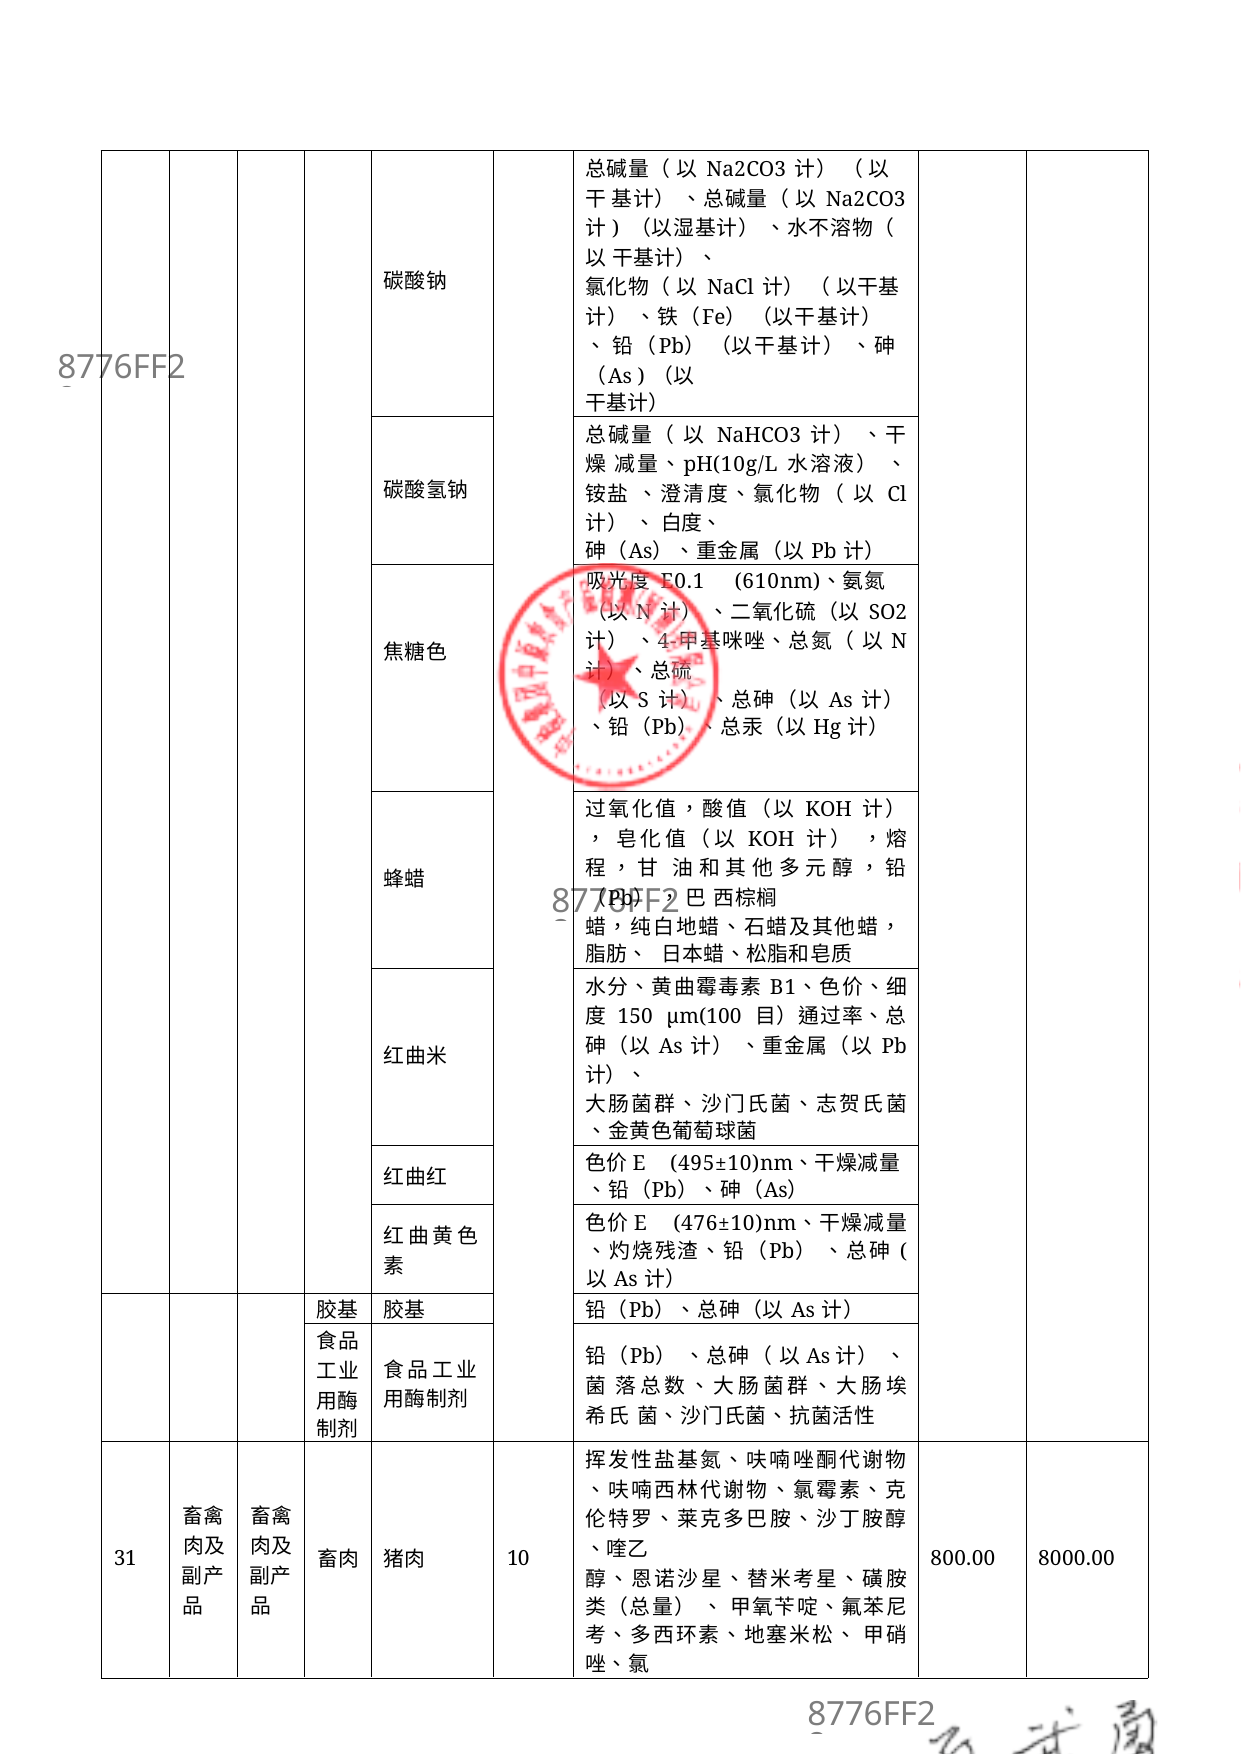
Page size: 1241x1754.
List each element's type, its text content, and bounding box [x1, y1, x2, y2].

table_cell 总碱量（ 以 NaHCO3 计） 、干燥 减量、pH(10g/L 水溶液） 、铵盐 、澄清度、氯化物（ 以 Cl 计） 、 白度、 砷（As）、重金属（以 Pb 计） [574, 417, 918, 563]
table_cell 铅（Pb） 、总砷（ 以As计） 、菌 落总数、大肠菌群、大肠埃希氏 菌、沙门氏菌、抗菌活性 [574, 1324, 918, 1441]
table_cell 食品工业 用酶制剂 [372, 1324, 493, 1441]
table_cell 胶基 [305, 1294, 371, 1323]
table_cell 色价E (495±10)nm、干燥减量 、铅（Pb）、砷（As） [574, 1146, 918, 1204]
table_cell 色价E (476±10)nm、干燥减量 、灼烧残渣、铅（Pb） 、总砷 ( 以 As 计） [574, 1205, 918, 1292]
table_cell 31 [102, 1442, 169, 1677]
table_header [170, 151, 237, 1292]
table_cell 水分、黄曲霉毒素 B1、色价、细 度 150 μm(100 目）通过率、总 砷（以 As 计） 、重金属（以 Pb 计）、 大肠菌群、沙门氏菌、志贺氏菌 、金黄色葡萄球菌 [574, 969, 918, 1144]
table_header [494, 151, 573, 563]
table_cell 10 [494, 1442, 573, 1677]
table_cell [238, 1294, 304, 1441]
table_cell 过氧化值，酸值（以 KOH 计） ， 皂化值（以 KOH 计） ，熔程，甘 油和其他多元醇，铅（Pb） ， 巴 西棕榈 蜡，纯白地蜡、石蜡及其他蜡， 脂肪、 日本蜡、松脂和皂质 [574, 792, 918, 968]
table_cell 畜肉 [305, 1442, 371, 1677]
table_header [494, 791, 573, 1441]
table_cell 胶基 [372, 1294, 493, 1323]
table_cell 800.00 [919, 1442, 1026, 1677]
table_cell 碳酸氢钠 [372, 417, 493, 563]
table_header 碳酸钠 [372, 151, 493, 416]
table_cell 吸光度 E0.1 (610nm)、氨氮 （以 N 计） 、二氧化硫（以 SO2 计） 、4-甲基咪唑、总氮（ 以 N 计）、总硫 （以 S 计） 、总砷（以 As 计） 、铅（Pb）、总汞（以 Hg 计） [723, 565, 918, 791]
table_cell [102, 1294, 169, 1441]
table_cell 红曲米 [372, 969, 493, 1144]
picture [921, 1700, 1158, 1754]
table_header [305, 151, 371, 1292]
picture [494, 563, 723, 791]
table_cell 猪肉 [372, 1442, 493, 1677]
table_cell 红曲红 [372, 1146, 493, 1204]
table_cell 挥发性盐基氮、呋喃唑酮代谢物 、呋喃西林代谢物、氯霉素、克 伦特罗、莱克多巴胺、沙丁胺醇 、喹乙 醇、恩诺沙星、替米考星、磺胺 类（总量） 、 甲氧苄啶、氟苯尼 考、多西环素、地塞米松、 甲硝 唑、氯 [574, 1442, 918, 1677]
table_cell 红曲黄色 素 [372, 1205, 493, 1292]
table_header [1027, 151, 1148, 1441]
table_cell 8000.00 [1027, 1442, 1148, 1677]
table_cell 铅（Pb）、总砷（以 As 计） [574, 1294, 918, 1323]
table_header 总碱量（ 以 Na2CO3 计） （ 以干 基计） 、总碱量（ 以 Na2CO3 计 ) （以湿基计） 、水不溶物（ 以 干基计）、 氯化物（ 以 NaCl 计） （ 以干基 计） 、铁（Fe） （以干基计） 、 铅（Pb） （以干基计） 、砷（As ) （以 干基计） [574, 151, 918, 416]
table_header [102, 151, 169, 1292]
table_cell [170, 1294, 237, 1441]
table_cell 食品 工业 用酶 制剂 [305, 1324, 371, 1441]
table_header [919, 151, 1026, 1441]
table_cell 畜禽 肉及 副产 品 [170, 1442, 237, 1677]
table_header [238, 151, 304, 1292]
table_cell 蜂蜡 [372, 792, 493, 968]
table_cell 焦糖色 [372, 565, 493, 791]
table_cell 畜禽 肉及 副产 品 [238, 1442, 304, 1677]
